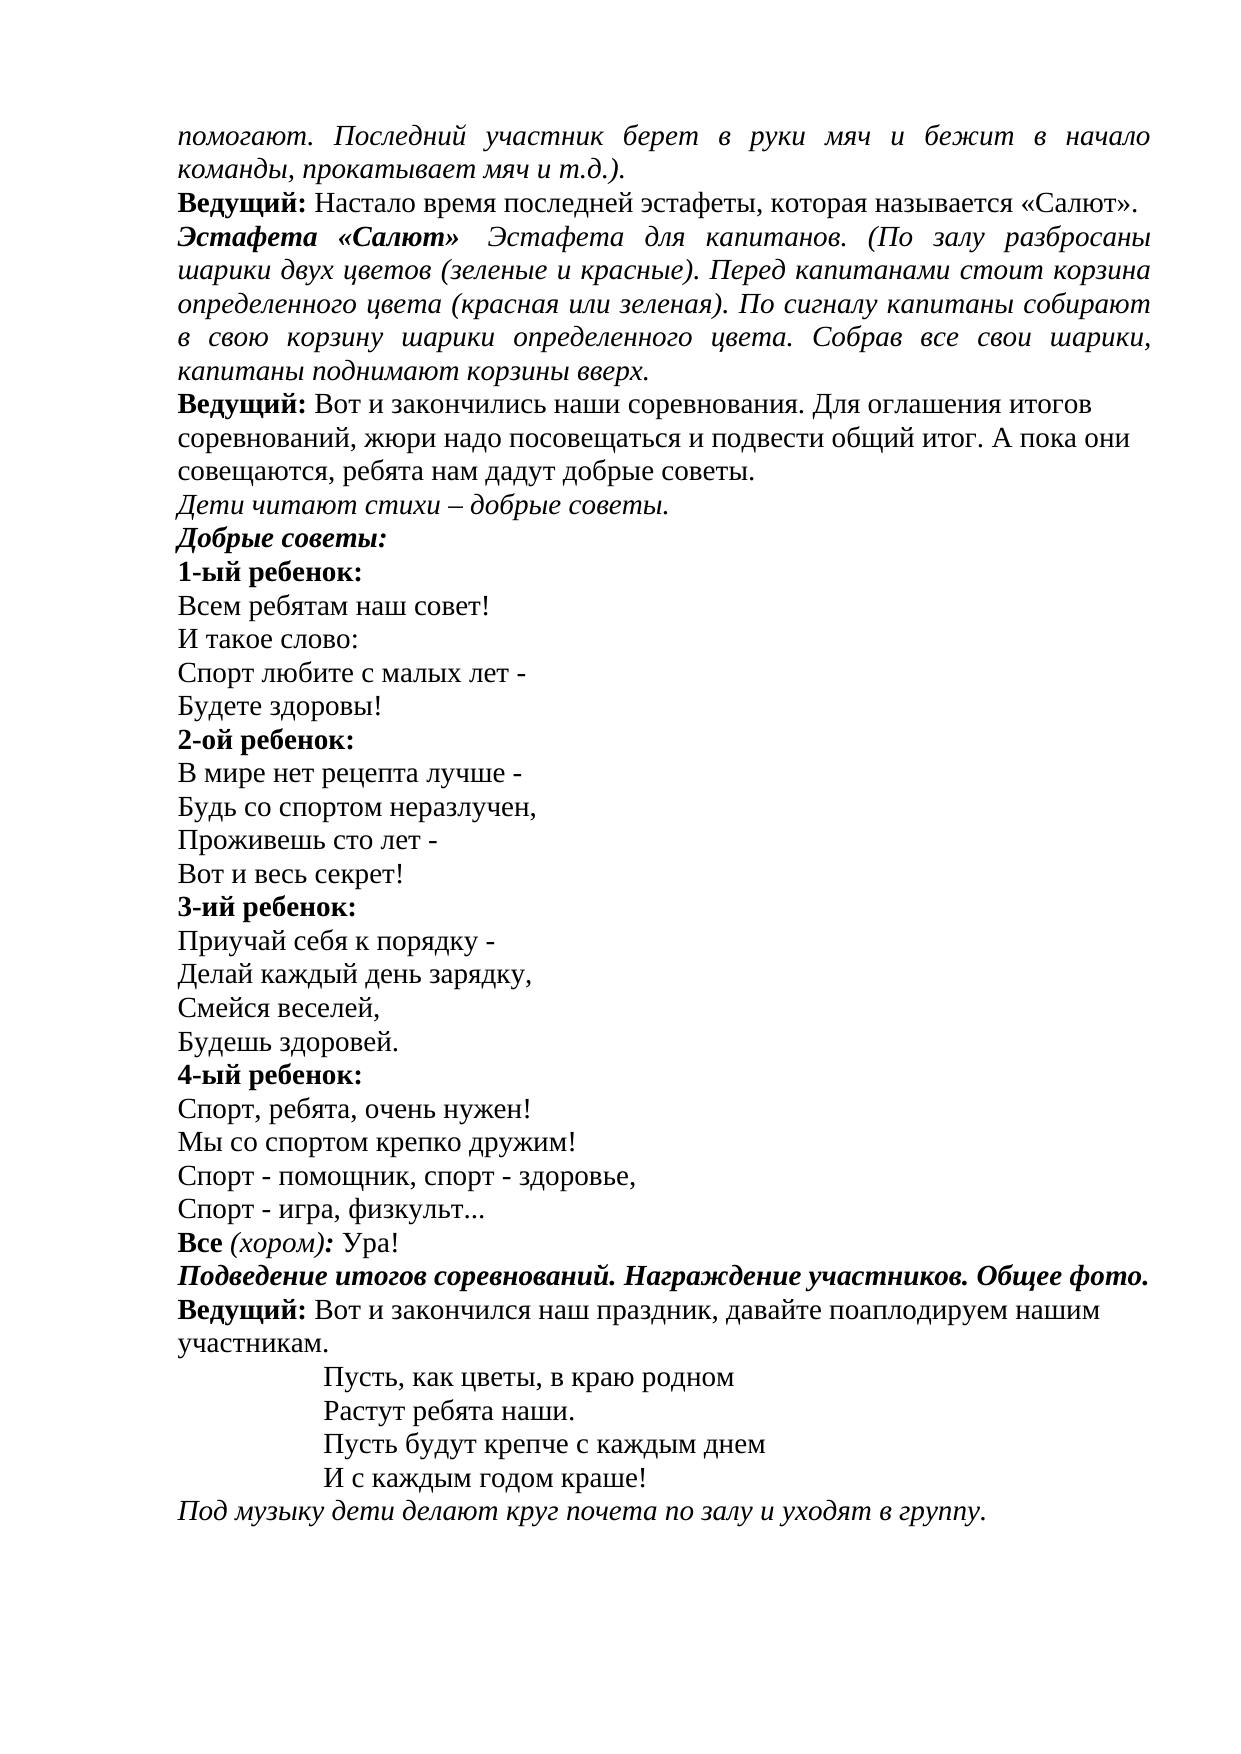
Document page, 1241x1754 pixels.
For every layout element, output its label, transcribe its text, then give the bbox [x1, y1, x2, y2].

text Добрые советы: [177, 521, 1152, 554]
text 3-ий ребенок: [177, 889, 1152, 923]
text Всем ребятам наш совет! [177, 588, 1152, 621]
text Будешь здоровей. [177, 1024, 1152, 1057]
text Подведение итогов соревнований. Награждение участников. Общее фото. [177, 1258, 1152, 1292]
text 4-ый ребенок: [177, 1057, 1152, 1091]
text Приучай себя к порядку - [177, 923, 1152, 957]
text Спорт - помощник, спорт - здоровье, [177, 1158, 1152, 1191]
text Будь со спортом неразлучен, [177, 789, 1152, 822]
text Под музыку дети делают круг почета по залу и уходят в группу. [177, 1493, 1152, 1527]
text Спорт, ребята, очень нужен! [177, 1091, 1152, 1124]
text Пусть будут крепче с каждым днем [177, 1426, 1152, 1460]
text Пусть, как цветы, в краю родном [177, 1359, 1152, 1393]
text Спорт - игра, физкульт... [177, 1191, 1152, 1225]
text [177, 118, 1152, 185]
text Спорт любите с малых лет - [177, 655, 1152, 688]
text Дети читают стихи – добрые советы. [177, 487, 1152, 521]
text Эстафета «Салют» Эстафета для капитанов. (По залу разбросаны шарики двух цветов (зеленые и красные). Перед капитанами стоит корзина определенного цвета (красная или зеленая). По сигналу капитаны собирают в свою корзину шарики определенного цвета. Собрав все свои шарики, капитаны поднимают корзины вверх. [177, 219, 1152, 386]
text И с каждым годом краше! [177, 1460, 1152, 1493]
text Делай каждый день зарядку, [177, 957, 1152, 990]
text Растут ребята наши. [177, 1393, 1152, 1426]
text В мире нет рецепта лучше - [177, 755, 1152, 789]
text Вот и весь секрет! [177, 856, 1152, 889]
text Проживешь сто лет - [177, 822, 1152, 856]
text Ведущий: Вот и закончились наши соревнования. Для оглашения итогов соревнований, жюри надо посовещаться и подвести общий итог. А пока они совещаются, ребята нам дадут добрые советы. [177, 386, 1152, 487]
text 1-ый ребенок: [177, 554, 1152, 588]
text Смейся веселей, [177, 990, 1152, 1024]
text Все (хором): Ура! [177, 1225, 1152, 1258]
text Будете здоровы! [177, 688, 1152, 722]
text Ведущий: Вот и закончился наш праздник, давайте поаплодируем нашим участникам. [177, 1292, 1152, 1359]
text Ведущий: Настало время последней эстафеты, которая называется «Салют». [177, 185, 1152, 219]
text И такое слово: [177, 621, 1152, 655]
text 2-ой ребенок: [177, 722, 1152, 755]
text Мы со спортом крепко дружим! [177, 1124, 1152, 1158]
